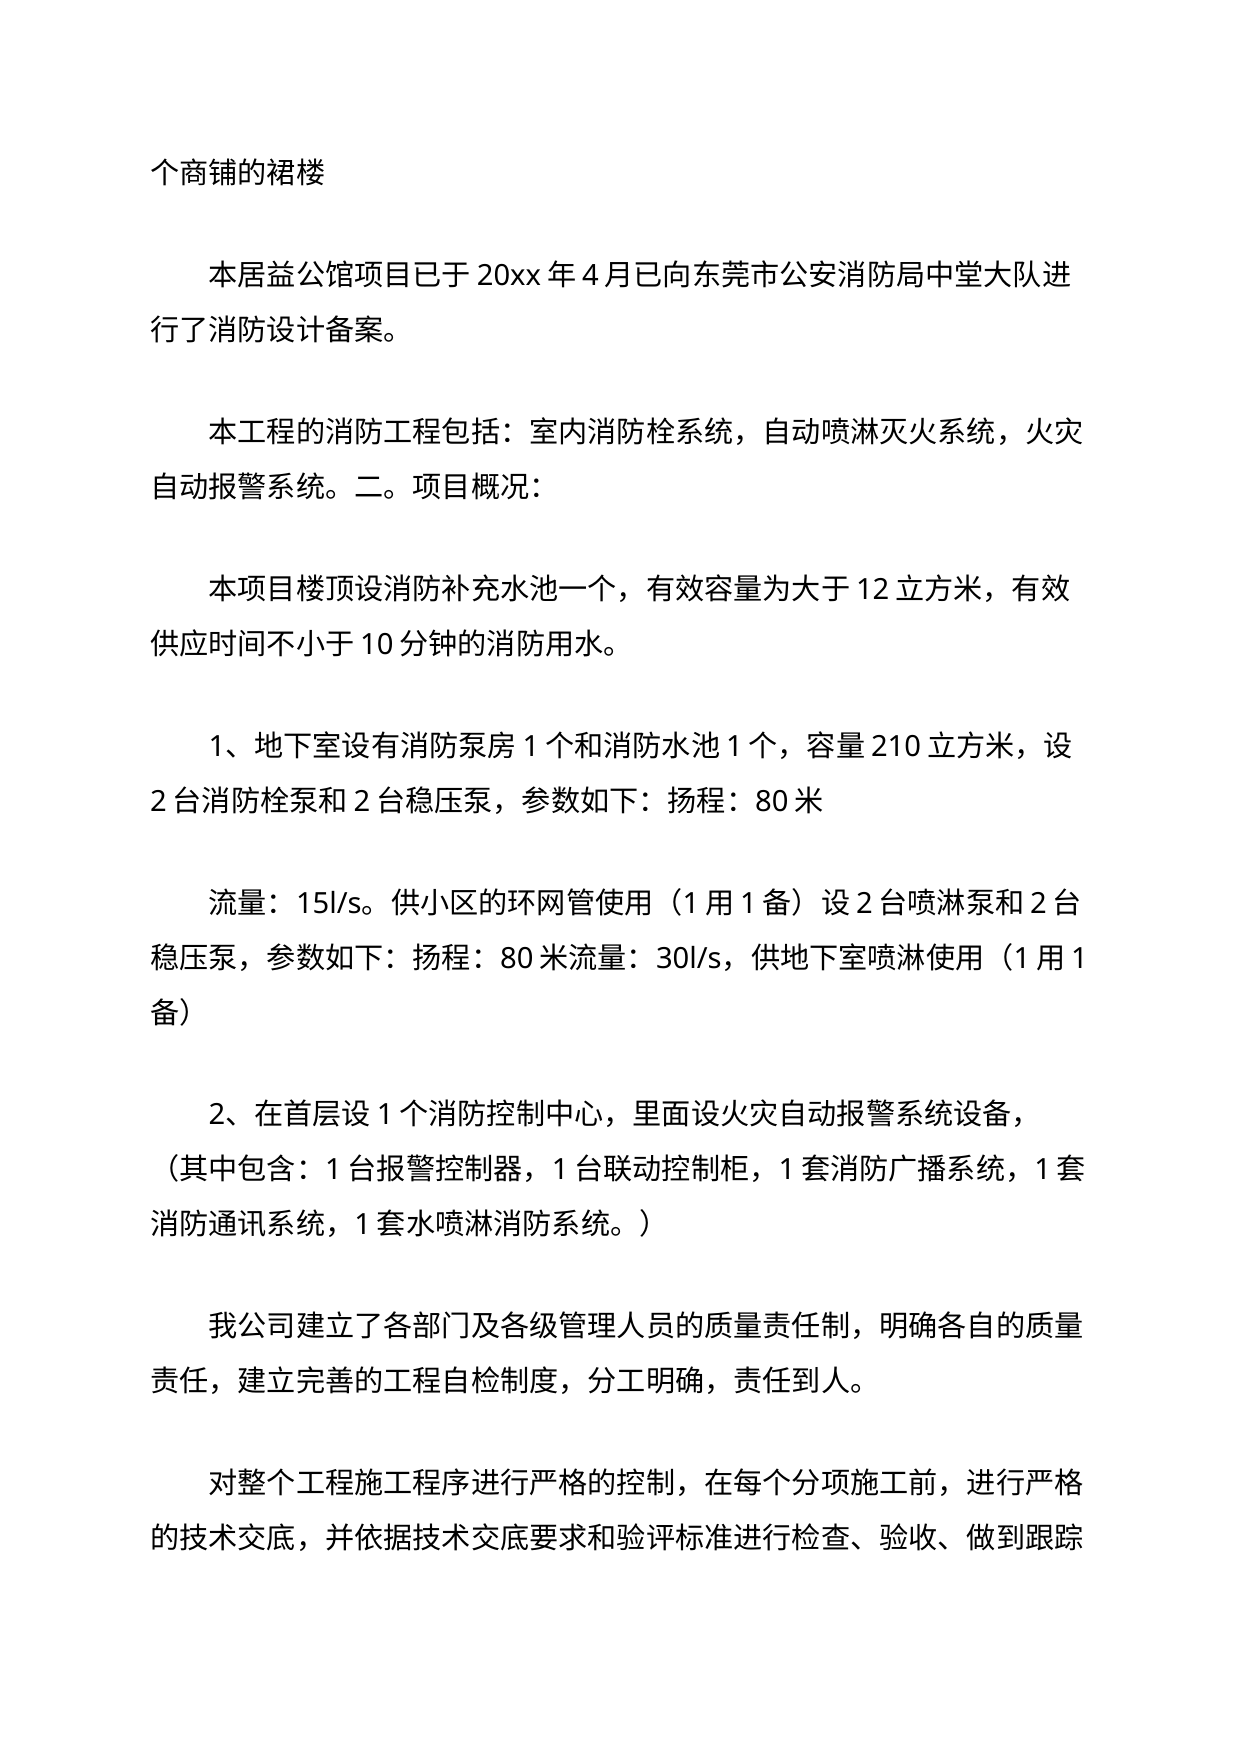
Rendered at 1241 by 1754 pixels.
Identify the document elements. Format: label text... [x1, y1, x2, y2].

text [150, 150, 1090, 192]
text 本项目楼顶设消防补充水池一个，有效容量为大于12立方米，有效供应时间不小于10分钟的消防用水。 [150, 565, 1090, 663]
text 流量：15l/s。供小区的环网管使用（1用1备）设2台喷淋泵和2台稳压泵，参数如下：扬程：80米流量：30l/s，供地下室喷淋使用（1用1备） [150, 879, 1090, 1031]
text 我公司建立了各部门及各级管理人员的质量责任制，明确各自的质量责任，建立完善的工程自检制度，分工明确，责任到人。 [150, 1303, 1090, 1400]
text 本工程的消防工程包括：室内消防栓系统，自动喷淋灭火系统，火灾自动报警系统。二。项目概况： [150, 408, 1090, 506]
text 本居益公馆项目已于20xx年4月已向东莞市公安消防局中堂大队进行了消防设计备案。 [150, 252, 1090, 349]
text 2、在首层设1个消防控制中心，里面设火灾自动报警系统设备，（其中包含：1台报警控制器，1台联动控制柜，1套消防广播系统，1套消防通讯系统，1套水喷淋消防系统。） [150, 1091, 1090, 1243]
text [150, 1459, 1090, 1557]
text 1、地下室设有消防泵房1个和消防水池1个，容量210立方米，设2台消防栓泵和2台稳压泵，参数如下：扬程：80米 [150, 722, 1090, 819]
